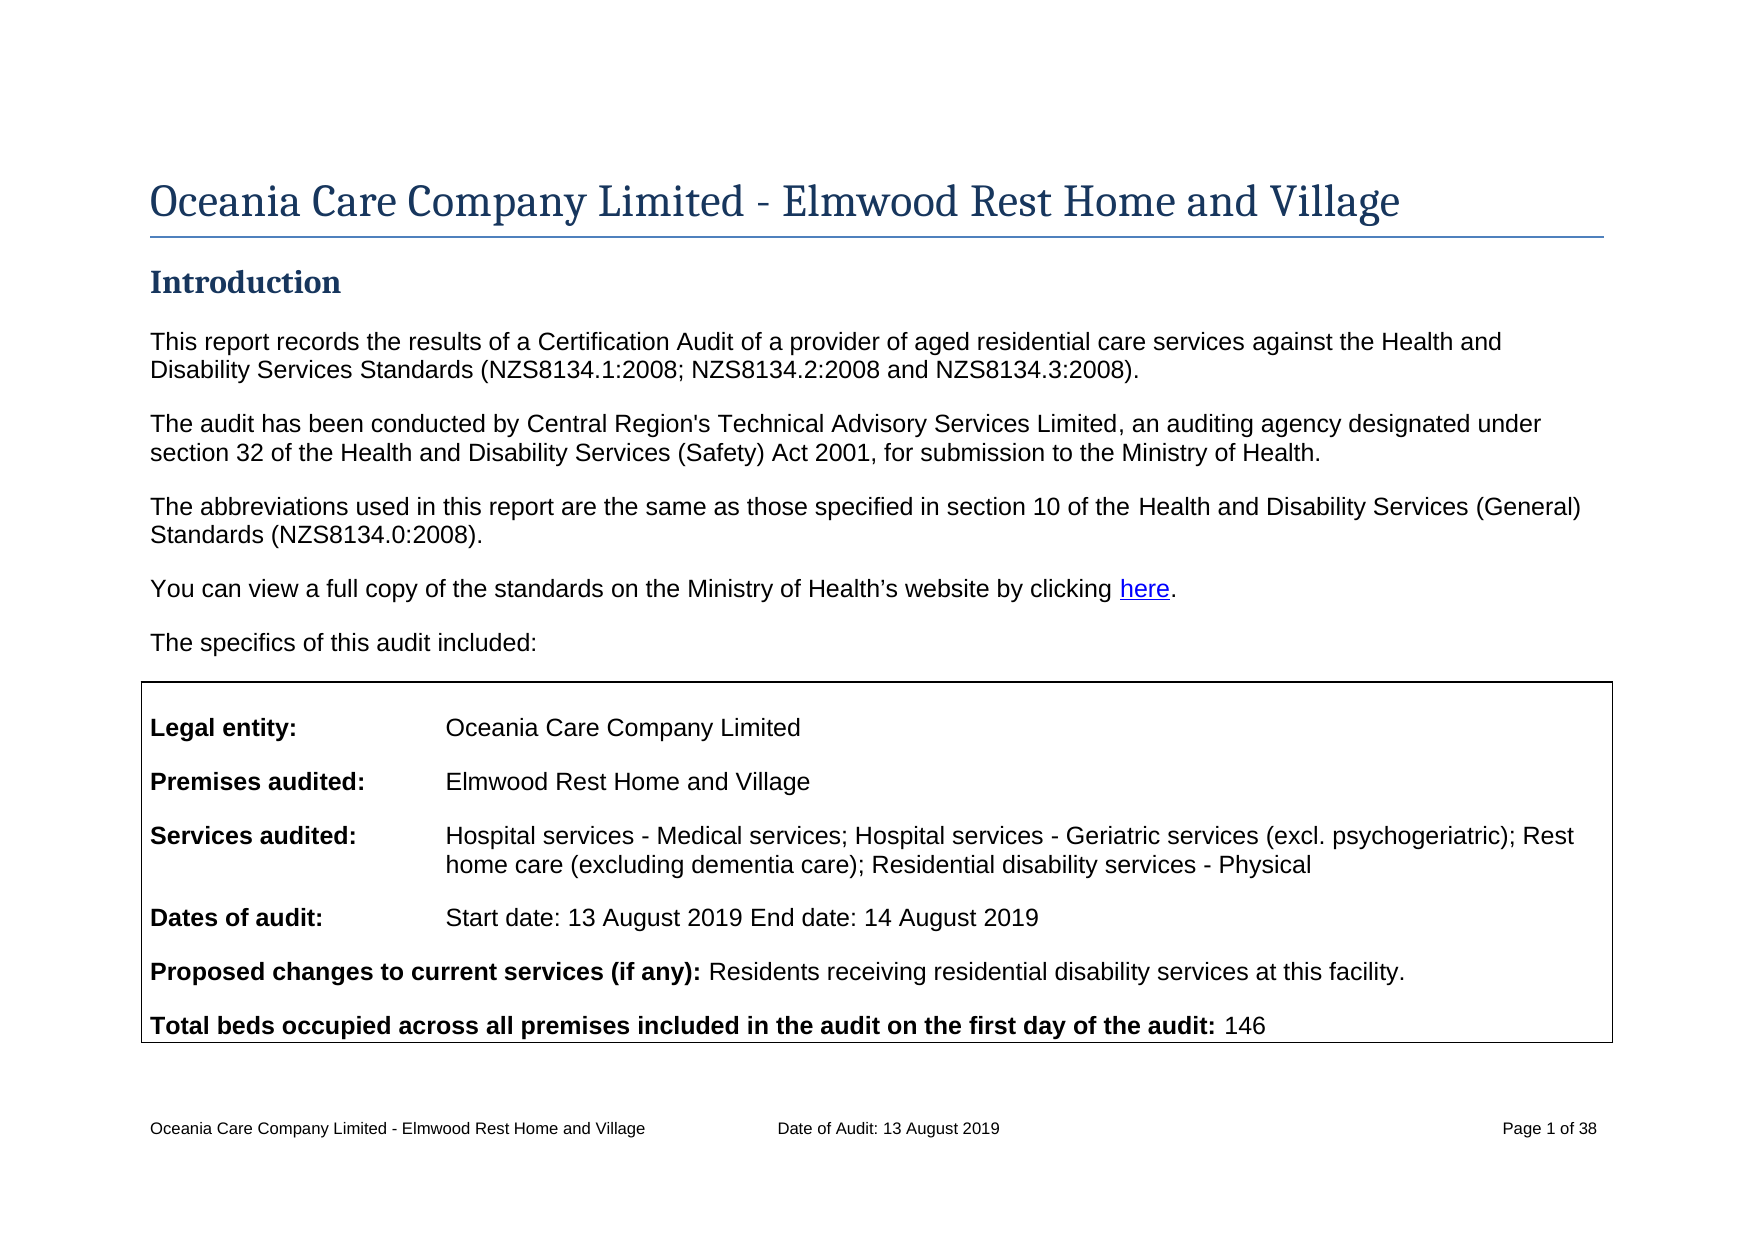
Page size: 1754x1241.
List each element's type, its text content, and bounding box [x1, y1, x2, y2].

subtitle Oceania Care Company Limited - Elmwood Rest Home and Village [150, 175, 1604, 236]
text Total beds occupied across all premises included in the audit on the first day of the audit: 146 [142, 1008, 1612, 1042]
text Services audited: Hospital services - Medical services; Hospital services - Geriatric services (excl. psychogeriatric); Rest home care (excluding dementia care); Residential disability services - Physical [142, 818, 1612, 878]
text The abbreviations used in this report are the same as those specified in section 10 of the Health and Disability Services (General) Standards (NZS8134.0:2008). [150, 491, 1604, 549]
text This report records the results of a Certification Audit of a provider of aged residential care services against the Health and Disability Services Standards (NZS8134.1:2008; NZS8134.2:2008 and NZS8134.3:2008). [150, 326, 1604, 384]
text Premises audited: Elmwood Rest Home and Village [142, 764, 1612, 796]
subtitle Introduction [150, 263, 1604, 301]
text Legal entity: Oceania Care Company Limited [150, 713, 1604, 742]
text The specifics of this audit included: [150, 628, 1604, 656]
text Proposed changes to current services (if any): Residents receiving residential disability services at this facility. [142, 954, 1612, 986]
text The audit has been conducted by Central Region's Technical Advisory Services Limited, an auditing agency designated under section 32 of the Health and Disability Services (Safety) Act 2001, for submission to the Ministry of Health. [150, 409, 1604, 466]
text Dates of audit: Start date: 13 August 2019 End date: 14 August 2019 [142, 900, 1612, 932]
text You can view a full copy of the standards on the Ministry of Health’s website by clicking here. [150, 574, 1604, 603]
